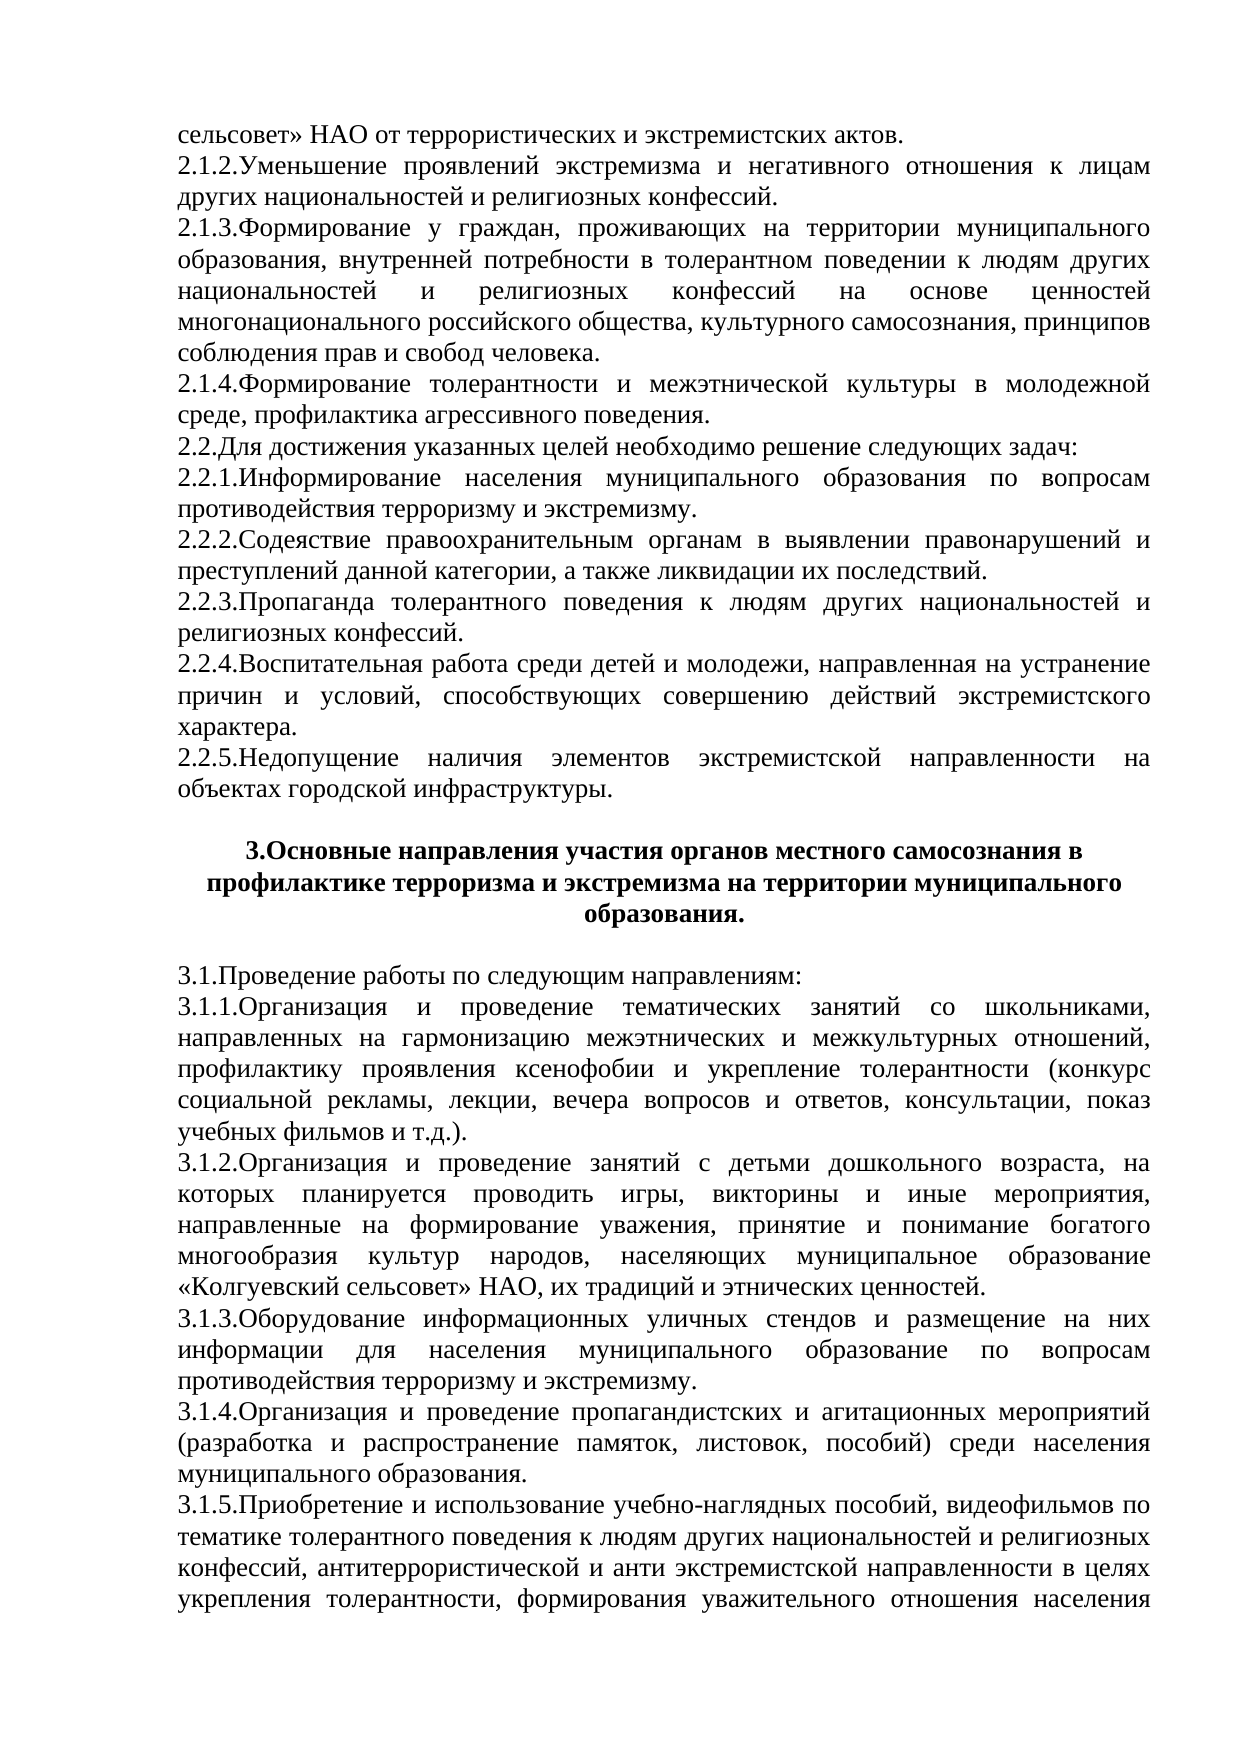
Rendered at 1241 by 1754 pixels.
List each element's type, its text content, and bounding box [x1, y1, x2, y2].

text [177, 118, 1152, 149]
text 2.2.Для достижения указанных целей необходимо решение следующих задач: [177, 429, 1152, 461]
text 2.2.2.Содеяствие правоохранительным органам в выявлении правонарушений и преступлений данной категории, а также ликвидации их последствий. [177, 523, 1152, 585]
text 2.1.2.Уменьшение проявлений экстремизма и негативного отношения к лицам других национальностей и религиозных конфессий. [177, 149, 1152, 212]
text 2.1.3.Формирование у граждан, проживающих на территории муниципального образования, внутренней потребности в толерантном поведении к людям других национальностей и религиозных конфессий на основе ценностей многонационального российского общества, культурного самосознания, принципов соблюдения прав и свобод человека. [177, 212, 1152, 367]
text 3.1.1.Организация и проведение тематических занятий со школьниками, направленных на гармонизацию межэтнических и межкультурных отношений, профилактику проявления ксенофобии и укрепление толерантности (конкурс социальной рекламы, лекции, вечера вопросов и ответов, консультации, показ учебных фильмов и т.д.). [177, 990, 1152, 1146]
text 2.2.4.Воспитательная работа среди детей и молодежи, направленная на устранение причин и условий, способствующих совершению действий экстремистского характера. [177, 648, 1152, 741]
text 3.Основные направления участия органов местного самосознания в профилактике терроризма и экстремизма на территории муниципального образования. [177, 834, 1152, 928]
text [177, 1488, 1152, 1613]
text 2.2.3.Пропаганда толерантного поведения к людям других национальностей и религиозных конфессий. [177, 585, 1152, 648]
text 2.2.5.Недопущение наличия элементов экстремистской направленности на объектах городской инфраструктуры. [177, 741, 1152, 803]
text 2.1.4.Формирование толерантности и межэтнической культуры в молодежной среде, профилактика агрессивного поведения. [177, 367, 1152, 429]
text 3.1.4.Организация и проведение пропагандистских и агитационных мероприятий (разработка и распространение памяток, листовок, пособий) среди населения муниципального образования. [177, 1395, 1152, 1488]
text 3.1.3.Оборудование информационных уличных стендов и размещение на них информации для населения муниципального образование по вопросам противодействия терроризму и экстремизму. [177, 1302, 1152, 1395]
text 2.2.1.Информирование населения муниципального образования по вопросам противодействия терроризму и экстремизму. [177, 461, 1152, 523]
text 3.1.2.Организация и проведение занятий с детьми дошкольного возраста, на которых планируется проводить игры, викторины и иные мероприятия, направленные на формирование уважения, принятие и понимание богатого многообразия культур народов, населяющих муниципальное образование «Колгуевский сельсовет» НАО, их традиций и этнических ценностей. [177, 1146, 1152, 1302]
text 3.1.Проведение работы по следующим направлениям: [177, 959, 1152, 990]
